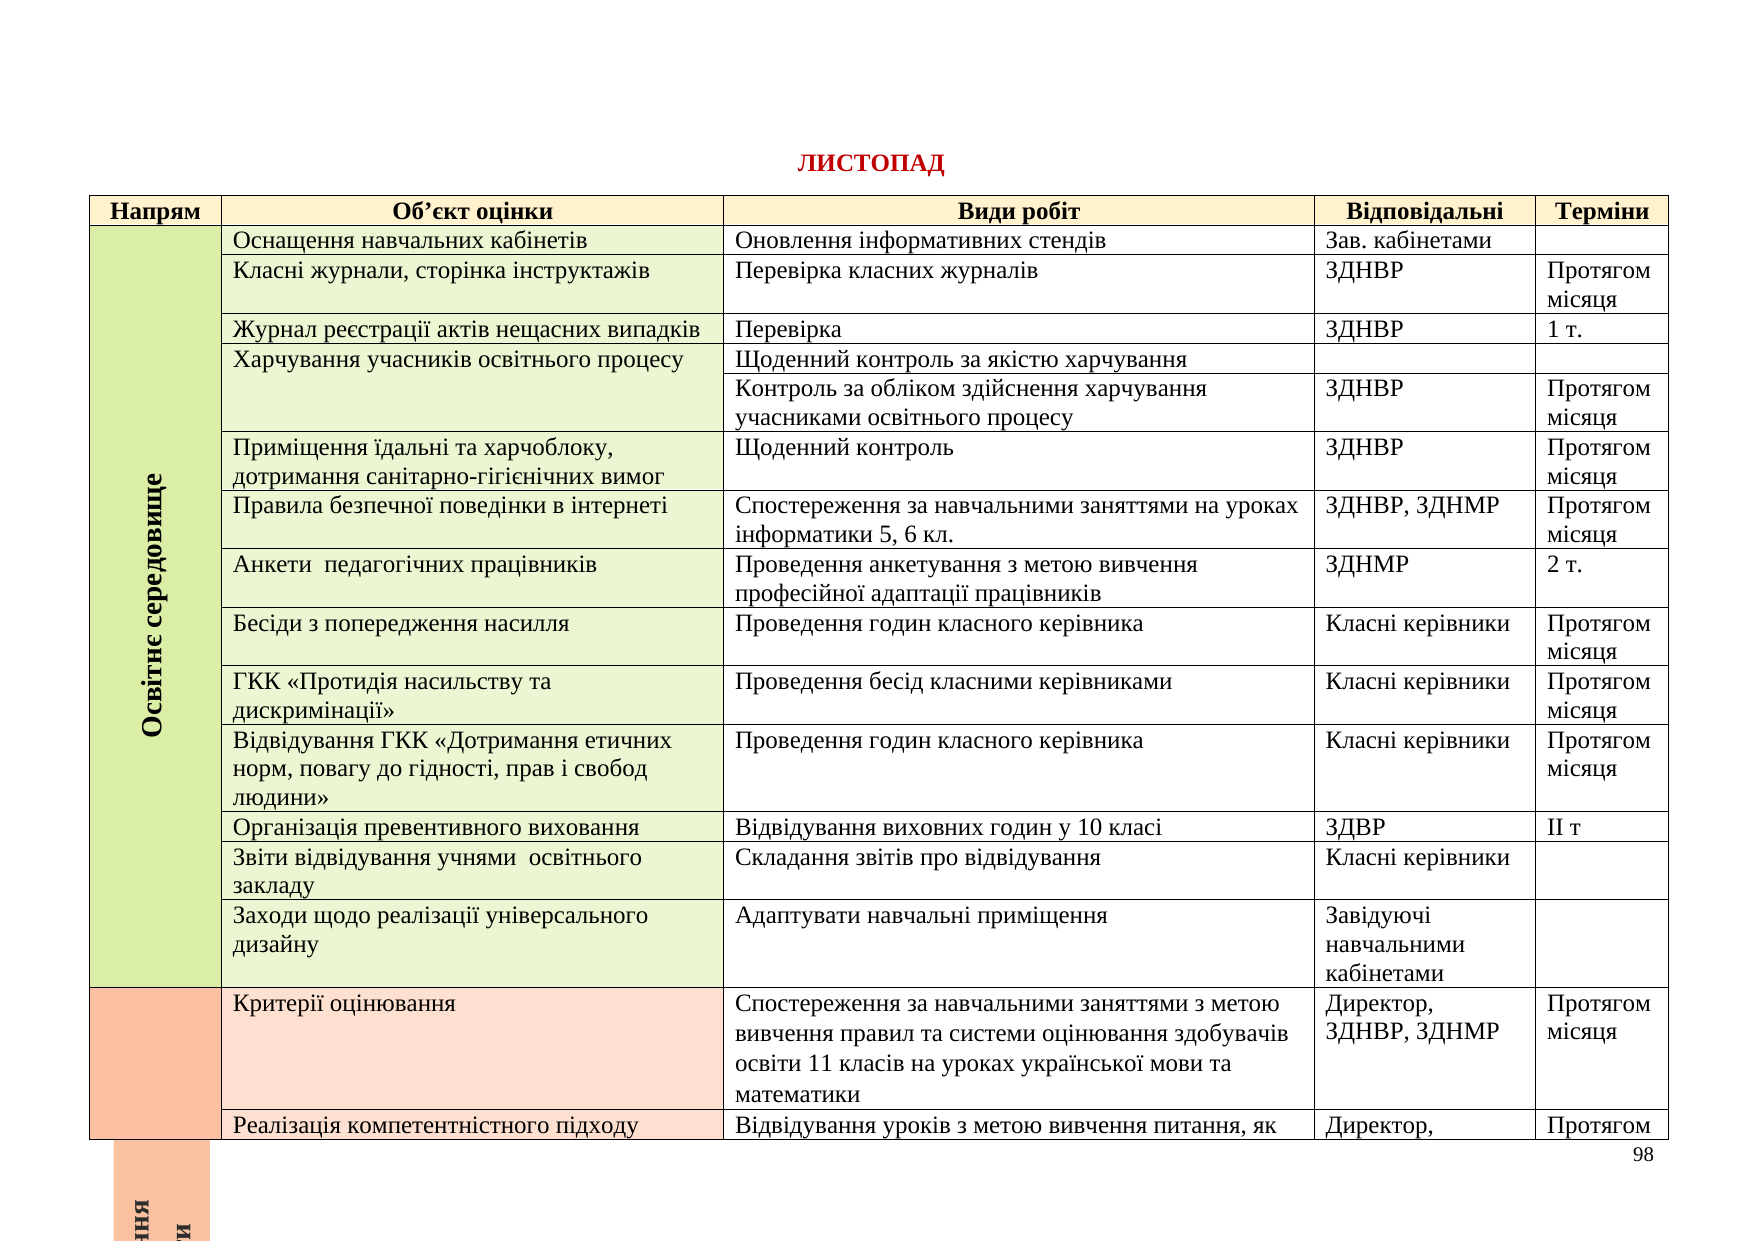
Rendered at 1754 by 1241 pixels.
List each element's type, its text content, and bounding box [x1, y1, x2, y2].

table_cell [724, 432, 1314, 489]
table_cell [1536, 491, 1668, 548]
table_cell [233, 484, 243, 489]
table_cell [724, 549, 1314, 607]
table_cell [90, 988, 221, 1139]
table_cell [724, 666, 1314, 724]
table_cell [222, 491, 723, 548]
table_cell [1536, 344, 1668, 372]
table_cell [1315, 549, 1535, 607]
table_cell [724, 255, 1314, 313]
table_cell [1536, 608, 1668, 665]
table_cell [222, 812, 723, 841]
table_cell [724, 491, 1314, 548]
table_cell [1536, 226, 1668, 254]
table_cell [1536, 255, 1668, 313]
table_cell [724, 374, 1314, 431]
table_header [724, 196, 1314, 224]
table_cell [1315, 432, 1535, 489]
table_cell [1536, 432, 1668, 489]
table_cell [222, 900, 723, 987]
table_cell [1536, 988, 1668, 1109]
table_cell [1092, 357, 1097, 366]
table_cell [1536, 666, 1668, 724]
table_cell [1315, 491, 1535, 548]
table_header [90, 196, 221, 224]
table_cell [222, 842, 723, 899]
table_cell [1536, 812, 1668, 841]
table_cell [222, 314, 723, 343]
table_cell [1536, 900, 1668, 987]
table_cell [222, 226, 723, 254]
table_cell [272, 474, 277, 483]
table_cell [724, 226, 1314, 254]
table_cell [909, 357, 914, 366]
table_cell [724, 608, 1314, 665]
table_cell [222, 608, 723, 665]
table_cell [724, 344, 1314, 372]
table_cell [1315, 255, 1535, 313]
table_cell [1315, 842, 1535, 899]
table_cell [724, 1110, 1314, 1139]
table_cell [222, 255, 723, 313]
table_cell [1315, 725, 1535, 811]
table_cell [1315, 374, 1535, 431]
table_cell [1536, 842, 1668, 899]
text Листопад [89, 148, 1654, 176]
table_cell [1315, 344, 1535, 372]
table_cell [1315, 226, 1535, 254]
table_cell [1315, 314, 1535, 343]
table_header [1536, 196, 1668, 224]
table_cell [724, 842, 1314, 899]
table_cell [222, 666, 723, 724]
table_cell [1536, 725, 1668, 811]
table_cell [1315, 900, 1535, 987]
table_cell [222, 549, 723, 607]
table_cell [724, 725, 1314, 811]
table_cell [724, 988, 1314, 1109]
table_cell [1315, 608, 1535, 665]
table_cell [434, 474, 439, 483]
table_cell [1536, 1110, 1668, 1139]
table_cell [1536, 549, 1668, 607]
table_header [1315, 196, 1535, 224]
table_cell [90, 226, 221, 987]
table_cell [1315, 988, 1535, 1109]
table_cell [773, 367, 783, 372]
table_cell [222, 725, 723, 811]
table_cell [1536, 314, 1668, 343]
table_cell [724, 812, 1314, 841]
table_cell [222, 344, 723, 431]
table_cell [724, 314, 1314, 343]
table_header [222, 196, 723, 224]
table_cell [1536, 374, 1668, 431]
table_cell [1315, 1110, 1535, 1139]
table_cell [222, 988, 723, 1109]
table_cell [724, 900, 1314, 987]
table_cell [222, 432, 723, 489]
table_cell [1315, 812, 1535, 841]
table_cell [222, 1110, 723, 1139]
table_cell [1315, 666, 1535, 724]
